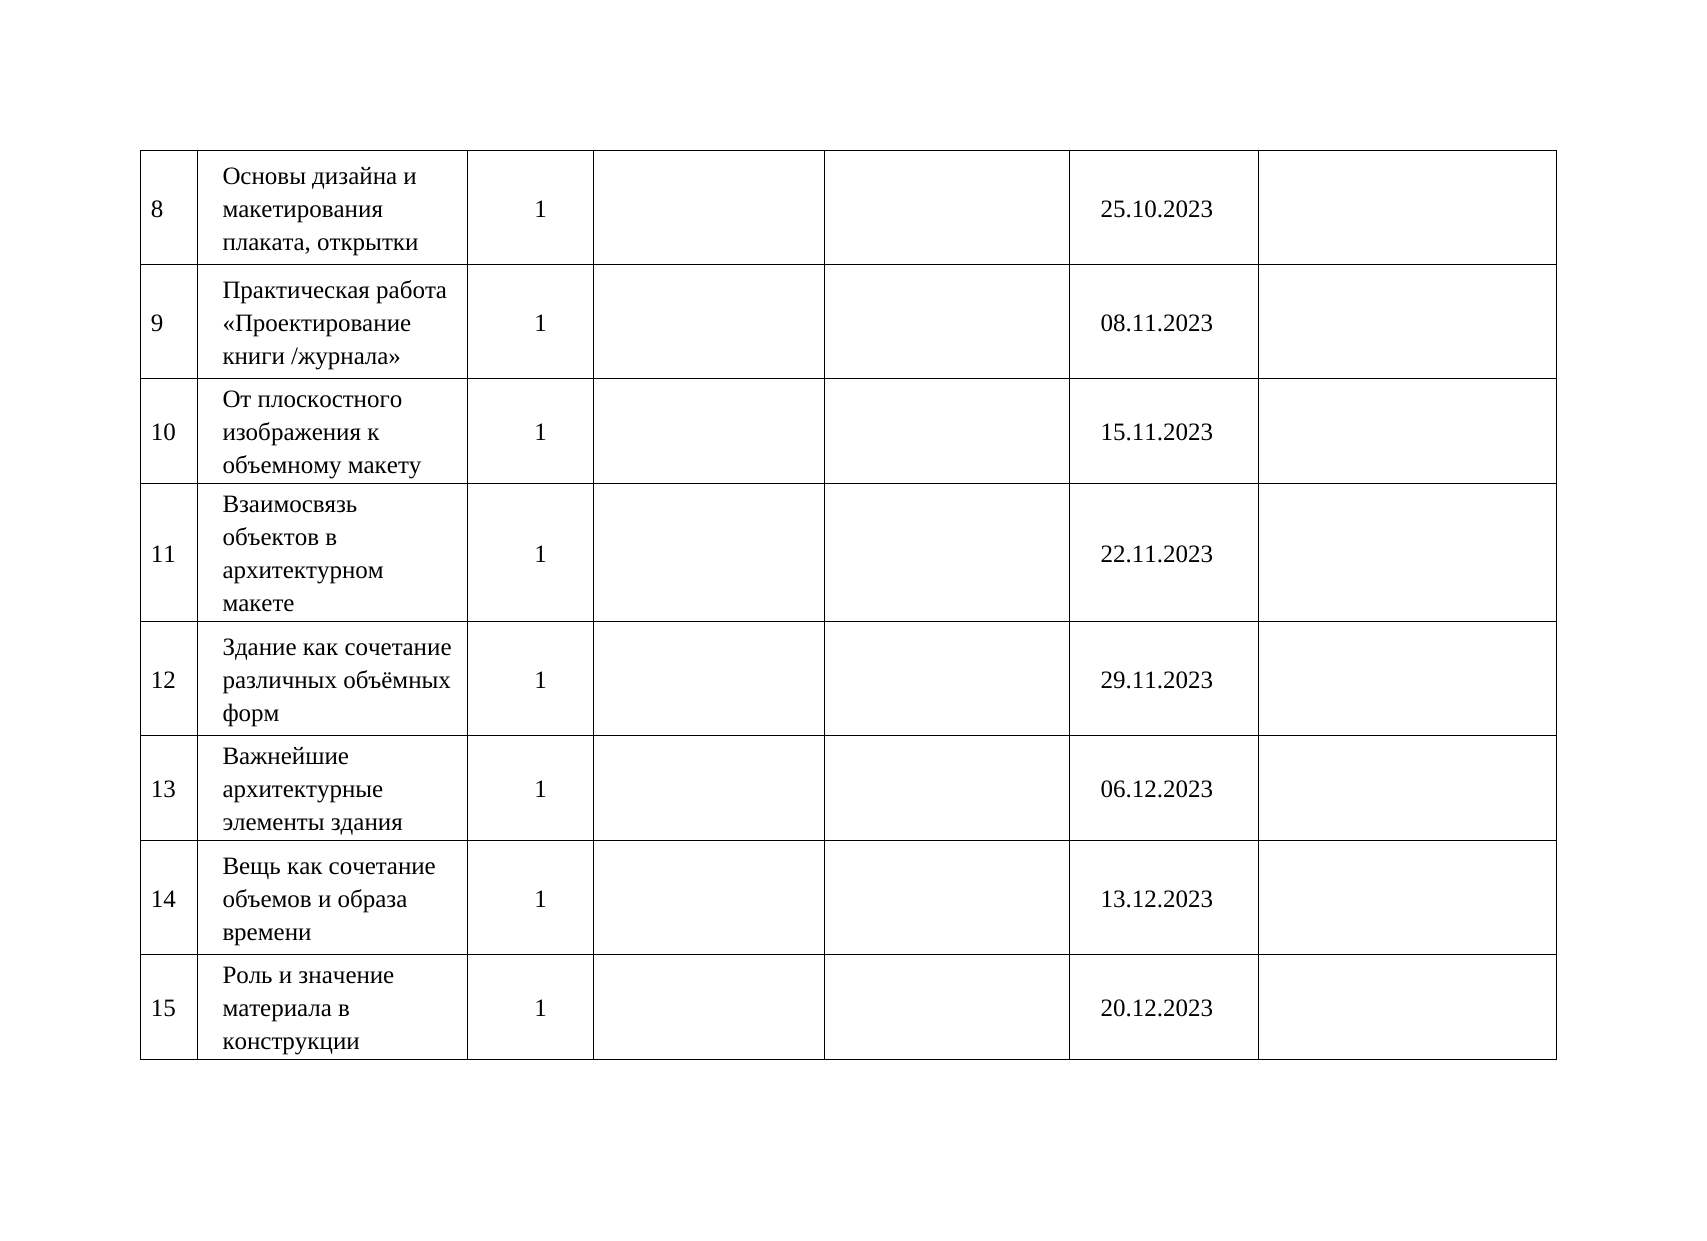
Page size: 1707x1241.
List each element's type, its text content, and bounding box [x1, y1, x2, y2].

table_cell [594, 265, 824, 378]
table_cell [825, 841, 1069, 954]
table_cell [594, 484, 824, 621]
table_cell 13.12.2023 [1070, 841, 1258, 954]
table_cell 1 [468, 955, 593, 1059]
table_cell От плоскостного изображения к объемному макету [198, 379, 467, 483]
table_cell [594, 622, 824, 735]
table_cell 1 [468, 265, 593, 378]
table_cell 20.12.2023 [1070, 955, 1258, 1059]
table_cell 1 [468, 622, 593, 735]
table_cell 1 [468, 736, 593, 840]
table_cell [1259, 265, 1556, 378]
table_cell 22.11.2023 [1070, 484, 1258, 621]
table_cell [825, 151, 1069, 264]
table_cell [1259, 841, 1556, 954]
table_cell [1259, 736, 1556, 840]
table_cell [594, 955, 824, 1059]
table_cell 25.10.2023 [1070, 151, 1258, 264]
table_cell 10 [141, 379, 197, 483]
table_cell [825, 736, 1069, 840]
table_cell [825, 484, 1069, 621]
table_cell [1259, 379, 1556, 483]
table_cell Роль и значение материала в конструкции [198, 955, 467, 1059]
table_cell [1259, 622, 1556, 735]
table_cell 08.11.2023 [1070, 265, 1258, 378]
table_cell 29.11.2023 [1070, 622, 1258, 735]
table_cell 1 [468, 151, 593, 264]
table_cell 11 [141, 484, 197, 621]
table_cell 15 [141, 955, 197, 1059]
table_cell Практическая работа «Проектирование книги /журнала» [198, 265, 467, 378]
table_cell 06.12.2023 [1070, 736, 1258, 840]
table_cell Взаимосвязь объектов в архитектурном макете [198, 484, 467, 621]
table_cell [594, 841, 824, 954]
table_cell [594, 379, 824, 483]
table_cell 15.11.2023 [1070, 379, 1258, 483]
table_cell [825, 955, 1069, 1059]
table_cell Вещь как сочетание объемов и образа времени [198, 841, 467, 954]
table_cell Основы дизайна и макетирования плаката, открытки [198, 151, 467, 264]
table_cell [825, 265, 1069, 378]
table_cell [1259, 955, 1556, 1059]
table_cell Здание как сочетание различных объёмных форм [198, 622, 467, 735]
table_cell [1259, 151, 1556, 264]
table_cell 14 [141, 841, 197, 954]
table_cell 13 [141, 736, 197, 840]
table_cell Важнейшие архитектурные элементы здания [198, 736, 467, 840]
table_cell 12 [141, 622, 197, 735]
table_cell [1259, 484, 1556, 621]
table_cell [825, 379, 1069, 483]
table_cell 1 [468, 841, 593, 954]
table_cell [825, 622, 1069, 735]
table_cell [594, 151, 824, 264]
table_cell [594, 736, 824, 840]
table_cell 1 [468, 484, 593, 621]
table_cell 1 [468, 379, 593, 483]
table_cell 9 [141, 265, 197, 378]
table_cell 8 [141, 151, 197, 264]
